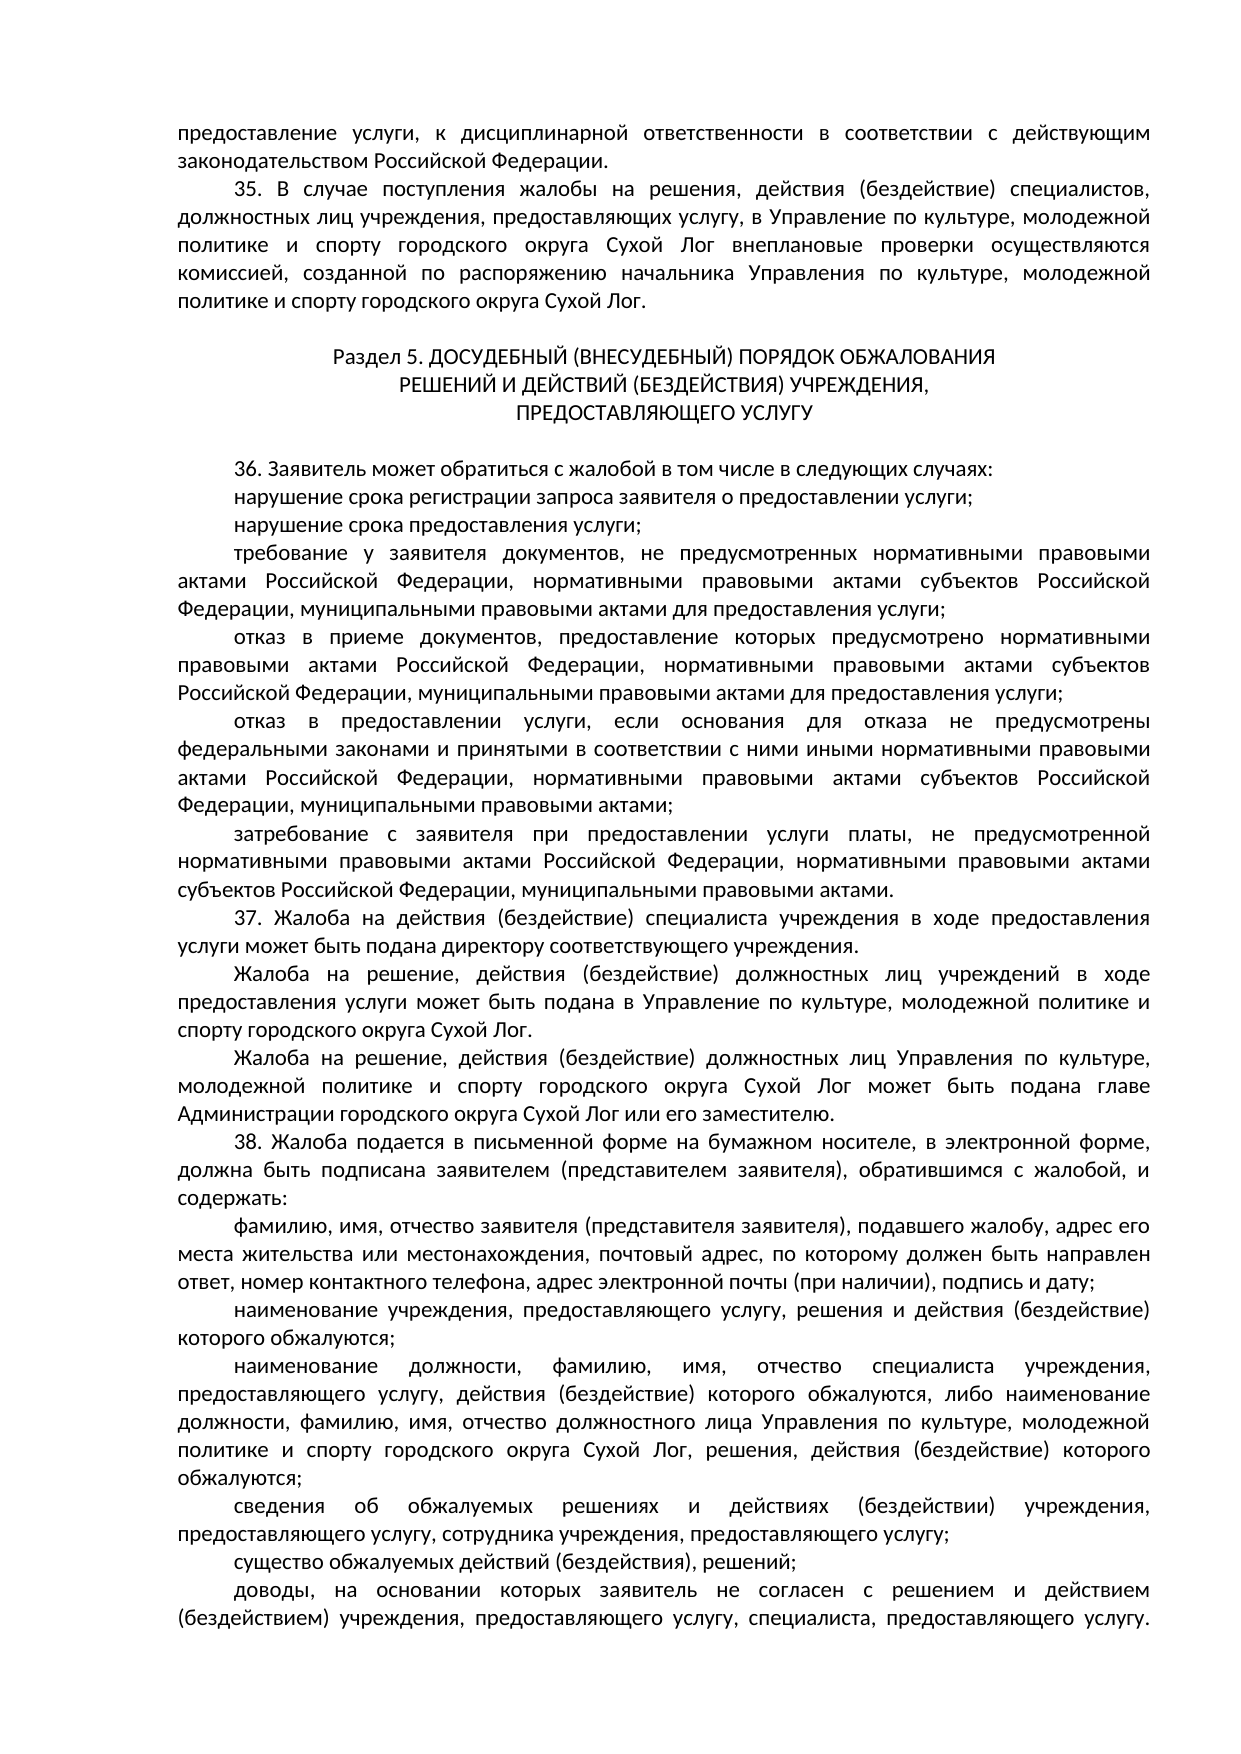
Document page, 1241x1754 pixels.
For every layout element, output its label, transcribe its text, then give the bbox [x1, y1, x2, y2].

text 38. Жалоба подается в письменной форме на бумажном носителе, в электронной форме, должна быть подписана заявителем (представителем заявителя), обратившимся с жалобой, и содержать: [177, 1127, 1152, 1211]
text РЕШЕНИЙ И ДЕЙСТВИЙ (БЕЗДЕЙСТВИЯ) УЧРЕЖДЕНИЯ, [177, 370, 1152, 398]
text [177, 1575, 1152, 1631]
text 37. Жалоба на действия (бездействие) специалиста учреждения в ходе предоставления услуги может быть подана директору соответствующего учреждения. [177, 903, 1152, 959]
text отказ в приеме документов, предоставление которых предусмотрено нормативными правовыми актами Российской Федерации, нормативными правовыми актами субъектов Российской Федерации, муниципальными правовыми актами для предоставления услуги; [177, 622, 1152, 707]
text нарушение срока предоставления услуги; [177, 510, 1152, 538]
text отказ в предоставлении услуги, если основания для отказа не предусмотрены федеральными законами и принятыми в соответствии с ними иными нормативными правовыми актами Российской Федерации, нормативными правовыми актами субъектов Российской Федерации, муниципальными правовыми актами; [177, 707, 1152, 819]
text Жалоба на решение, действия (бездействие) должностных лиц Управления по культуре, молодежной политике и спорту городского округа Сухой Лог может быть подана главе Администрации городского округа Сухой Лог или его заместителю. [177, 1043, 1152, 1127]
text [177, 118, 1152, 174]
text наименование должности, фамилию, имя, отчество специалиста учреждения, предоставляющего услугу, действия (бездействие) которого обжалуются, либо наименование должности, фамилию, имя, отчество должностного лица Управления по культуре, молодежной политике и спорту городского округа Сухой Лог, решения, действия (бездействие) которого обжалуются; [177, 1351, 1152, 1491]
text фамилию, имя, отчество заявителя (представителя заявителя), подавшего жалобу, адрес его места жительства или местонахождения, почтовый адрес, по которому должен быть направлен ответ, номер контактного телефона, адрес электронной почты (при наличии), подпись и дату; [177, 1211, 1152, 1295]
text Жалоба на решение, действия (бездействие) должностных лиц учреждений в ходе предоставления услуги может быть подана в Управление по культуре, молодежной политике и спорту городского округа Сухой Лог. [177, 959, 1152, 1043]
text Раздел 5. ДОСУДЕБНЫЙ (ВНЕСУДЕБНЫЙ) ПОРЯДОК ОБЖАЛОВАНИЯ [177, 342, 1152, 370]
text сведения об обжалуемых решениях и действиях (бездействии) учреждения, предоставляющего услугу, сотрудника учреждения, предоставляющего услугу; [177, 1491, 1152, 1547]
text затребование с заявителя при предоставлении услуги платы, не предусмотренной нормативными правовыми актами Российской Федерации, нормативными правовыми актами субъектов Российской Федерации, муниципальными правовыми актами. [177, 819, 1152, 903]
text 35. В случае поступления жалобы на решения, действия (бездействие) специалистов, должностных лиц учреждения, предоставляющих услугу, в Управление по культуре, молодежной политике и спорту городского округа Сухой Лог внеплановые проверки осуществляются комиссией, созданной по распоряжению начальника Управления по культуре, молодежной политике и спорту городского округа Сухой Лог. [177, 174, 1152, 314]
text нарушение срока регистрации запроса заявителя о предоставлении услуги; [177, 482, 1152, 510]
text ПРЕДОСТАВЛЯЮЩЕГО УСЛУГУ [177, 398, 1152, 426]
text наименование учреждения, предоставляющего услугу, решения и действия (бездействие) которого обжалуются; [177, 1295, 1152, 1351]
text 36. Заявитель может обратиться с жалобой в том числе в следующих случаях: [177, 454, 1152, 482]
text требование у заявителя документов, не предусмотренных нормативными правовыми актами Российской Федерации, нормативными правовыми актами субъектов Российской Федерации, муниципальными правовыми актами для предоставления услуги; [177, 538, 1152, 622]
text существо обжалуемых действий (бездействия), решений; [177, 1547, 1152, 1575]
